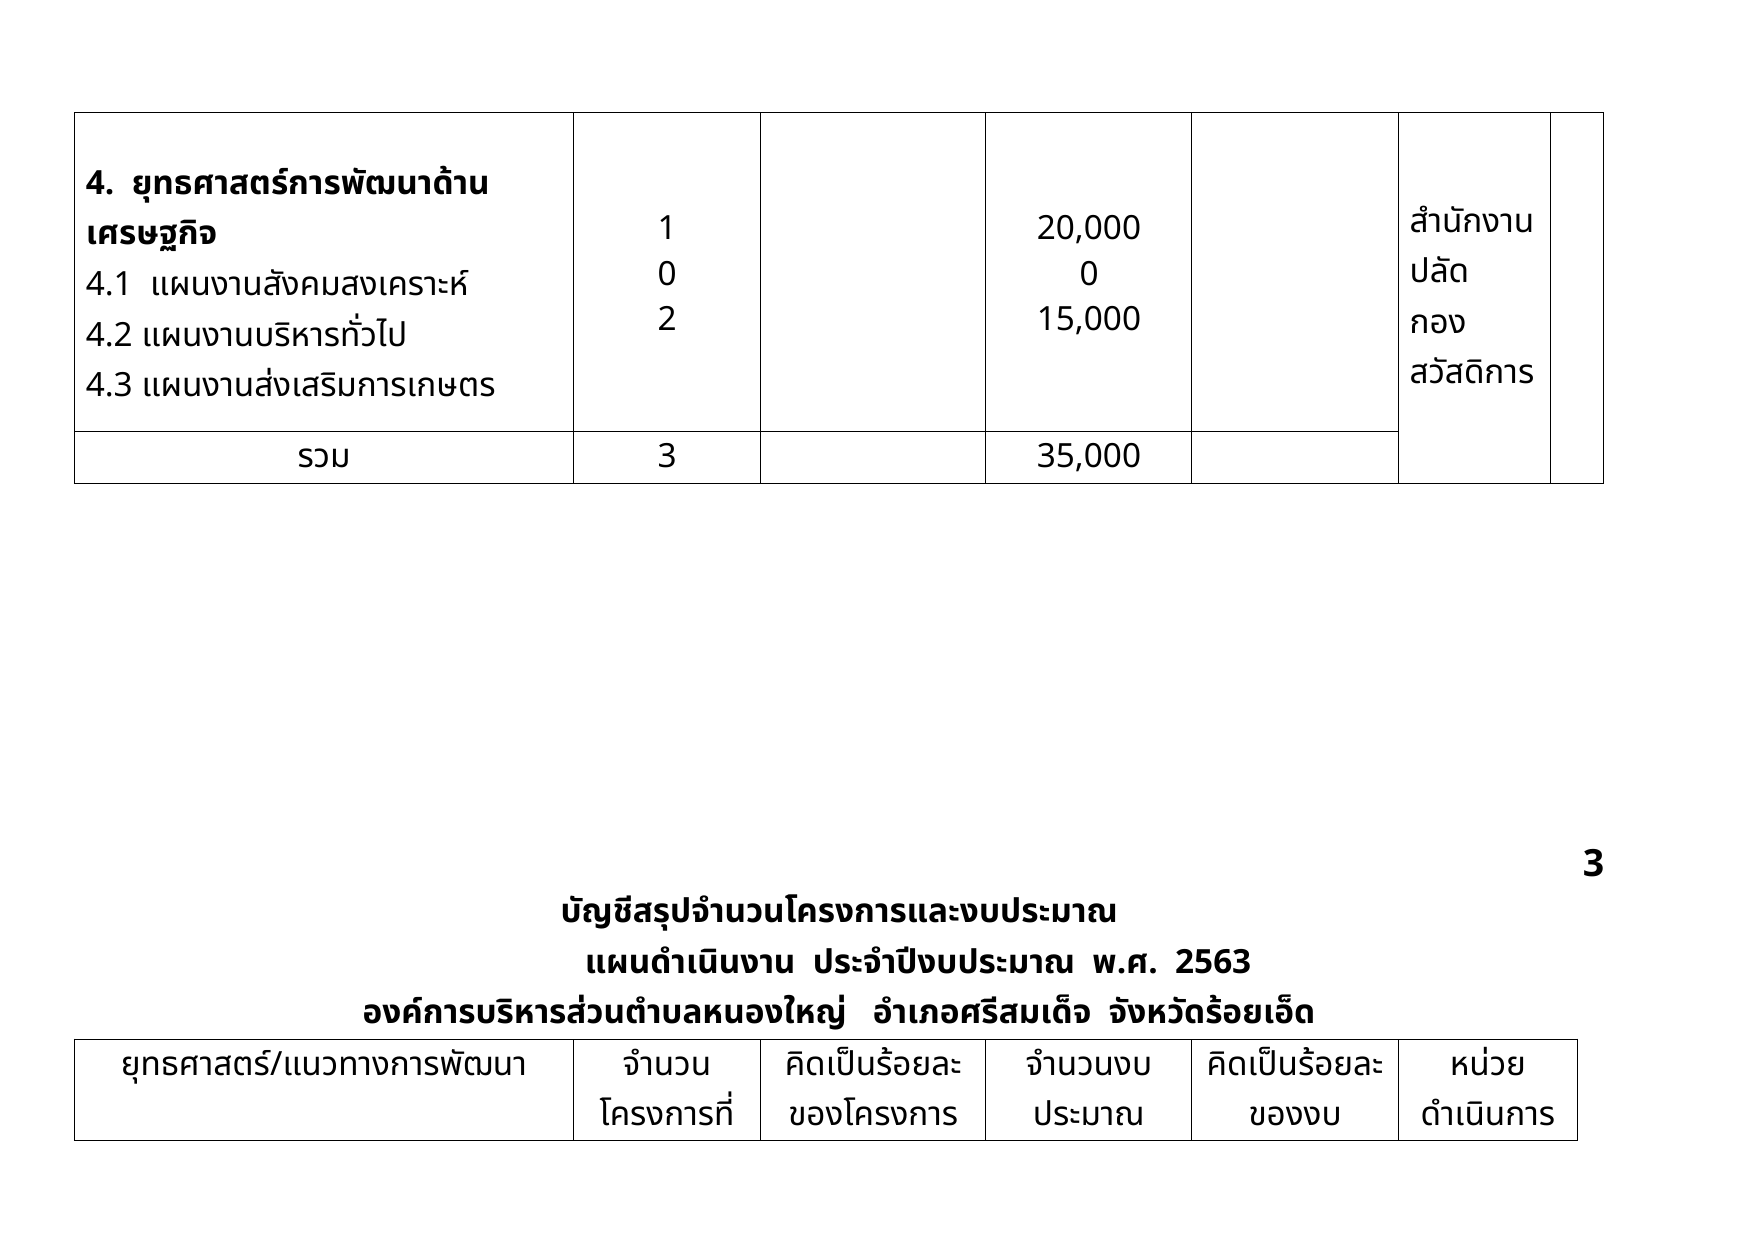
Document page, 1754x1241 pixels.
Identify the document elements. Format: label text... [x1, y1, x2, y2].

table_cell 3 [574, 432, 760, 483]
table_cell [1192, 113, 1398, 431]
table_cell 4. ยุทธศาสตร์การพัฒนาด้านเศรษฐกิจ 4.1 แผนงานสังคมสงเคราะห์ 4.2 แผนงานบริหารทั่วไป 4.3 แผนงานส่งเสริมการเกษตร [75, 113, 573, 431]
table_cell 1 0 2 [574, 113, 760, 431]
table_cell 20,000 0 15,000 [986, 113, 1191, 431]
subtitle แผนดำเนินงาน ประจำปีงบประมาณ พ.ศ. 2563 [524, 937, 1604, 988]
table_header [574, 1040, 760, 1140]
table_cell [1192, 432, 1398, 483]
table_header จำนวนงบประมาณ (บาท) [986, 1040, 1191, 1140]
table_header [761, 1040, 985, 1140]
subtitle บัญชีสรุปจำนวนโครงการและงบประมาณ [74, 887, 1604, 937]
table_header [1192, 1040, 1398, 1140]
table_header หน่วยดำเนินการ [1399, 1040, 1577, 1140]
table_cell 35,000 [986, 432, 1191, 483]
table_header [75, 1040, 573, 1140]
table_cell สำนักงานปลัด กองสวัสดิการ [1399, 113, 1550, 483]
table_cell [761, 432, 985, 483]
subtitle 3 [74, 836, 1604, 887]
table_header [1551, 113, 1603, 483]
table_cell รวม [75, 432, 573, 483]
subtitle องค์การบริหารส่วนตำบลหนองใหญ่ อำเภอศรีสมเด็จ จังหวัดร้อยเอ็ด [74, 988, 1604, 1038]
table_cell [761, 113, 985, 431]
